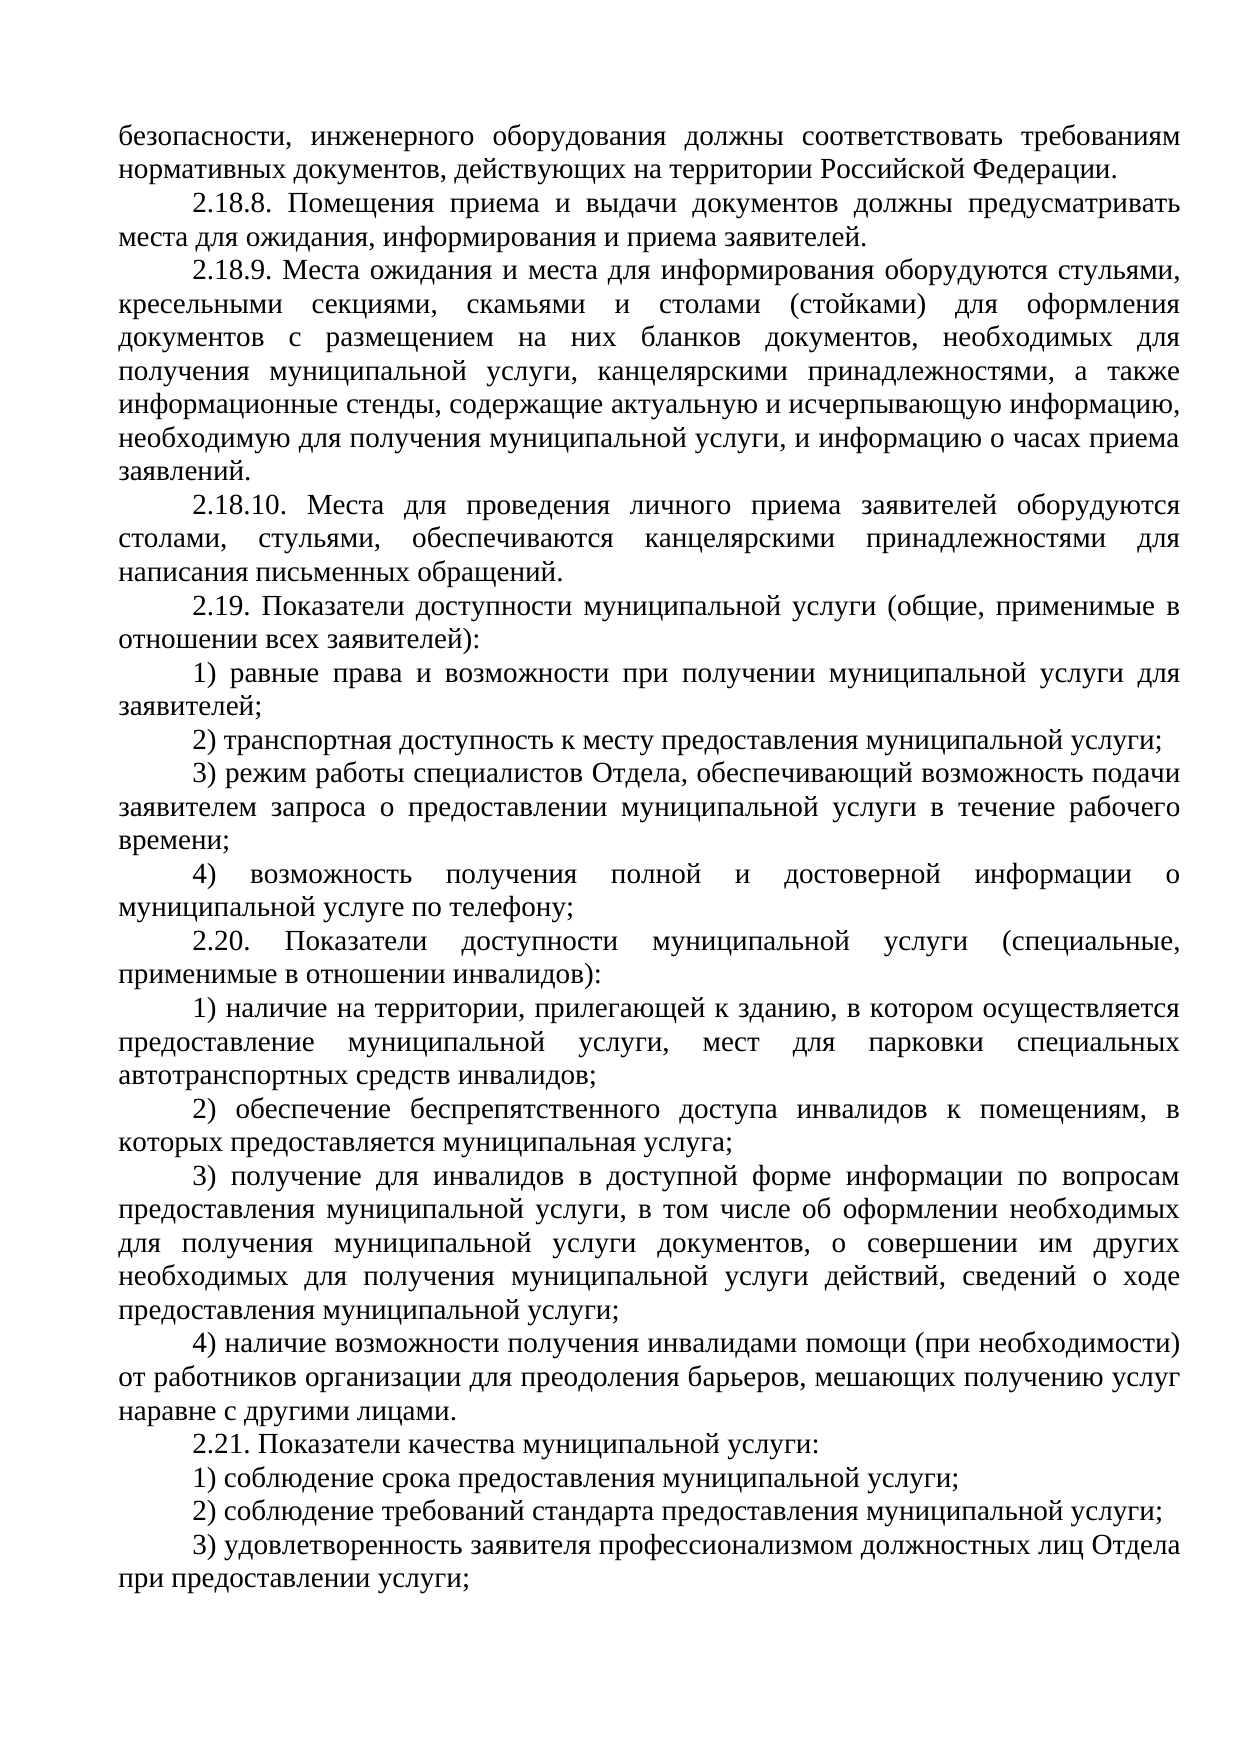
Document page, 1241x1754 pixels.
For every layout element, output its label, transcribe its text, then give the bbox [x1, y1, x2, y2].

text 2.19. Показатели доступности муниципальной услуги (общие, применимые в отношении всех заявителей): [118, 588, 1181, 655]
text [118, 118, 1181, 185]
text 2) соблюдение требований стандарта предоставления муниципальной услуги; [118, 1493, 1181, 1527]
text 2.20. Показатели доступности муниципальной услуги (специальные, применимые в отношении инвалидов): [118, 923, 1181, 990]
text 3) удовлетворенность заявителя профессионализмом должностных лиц Отдела при предоставлении услуги; [118, 1527, 1181, 1594]
text 2.18.8. Помещения приема и выдачи документов должны предусматривать места для ожидания, информирования и приема заявителей. [118, 185, 1181, 252]
text 2.18.10. Места для проведения личного приема заявителей оборудуются столами, стульями, обеспечиваются канцелярскими принадлежностями для написания письменных обращений. [118, 487, 1181, 588]
text 2) транспортная доступность к месту предоставления муниципальной услуги; [118, 722, 1181, 755]
text 4) наличие возможности получения инвалидами помощи (при необходимости) от работников организации для преодоления барьеров, мешающих получению услуг наравне с другими лицами. [118, 1326, 1181, 1426]
text 1) соблюдение срока предоставления муниципальной услуги; [118, 1460, 1181, 1493]
text 2) обеспечение беспрепятственного доступа инвалидов к помещениям, в которых предоставляется муниципальная услуга; [118, 1091, 1181, 1158]
text 3) получение для инвалидов в доступной форме информации по вопросам предоставления муниципальной услуги, в том числе об оформлении необходимых для получения муниципальной услуги документов, о совершении им других необходимых для получения муниципальной услуги действий, сведений о ходе предоставления муниципальной услуги; [118, 1158, 1181, 1326]
text 1) равные права и возможности при получении муниципальной услуги для заявителей; [118, 655, 1181, 722]
text 2.21. Показатели качества муниципальной услуги: [118, 1426, 1181, 1460]
text 3) режим работы специалистов Отдела, обеспечивающий возможность подачи заявителем запроса о предоставлении муниципальной услуги в течение рабочего времени; [118, 755, 1181, 856]
text 1) наличие на территории, прилегающей к зданию, в котором осуществляется предоставление муниципальной услуги, мест для парковки специальных автотранспортных средств инвалидов; [118, 990, 1181, 1091]
text 4) возможность получения полной и достоверной информации о муниципальной услуге по телефону; [118, 856, 1181, 923]
text 2.18.9. Места ожидания и места для информирования оборудуются стульями, кресельными секциями, скамьями и столами (стойками) для оформления документов с размещением на них бланков документов, необходимых для получения муниципальной услуги, канцелярскими принадлежностями, а также информационные стенды, содержащие актуальную и исчерпывающую информацию, необходимую для получения муниципальной услуги, и информацию о часах приема заявлений. [118, 252, 1181, 487]
